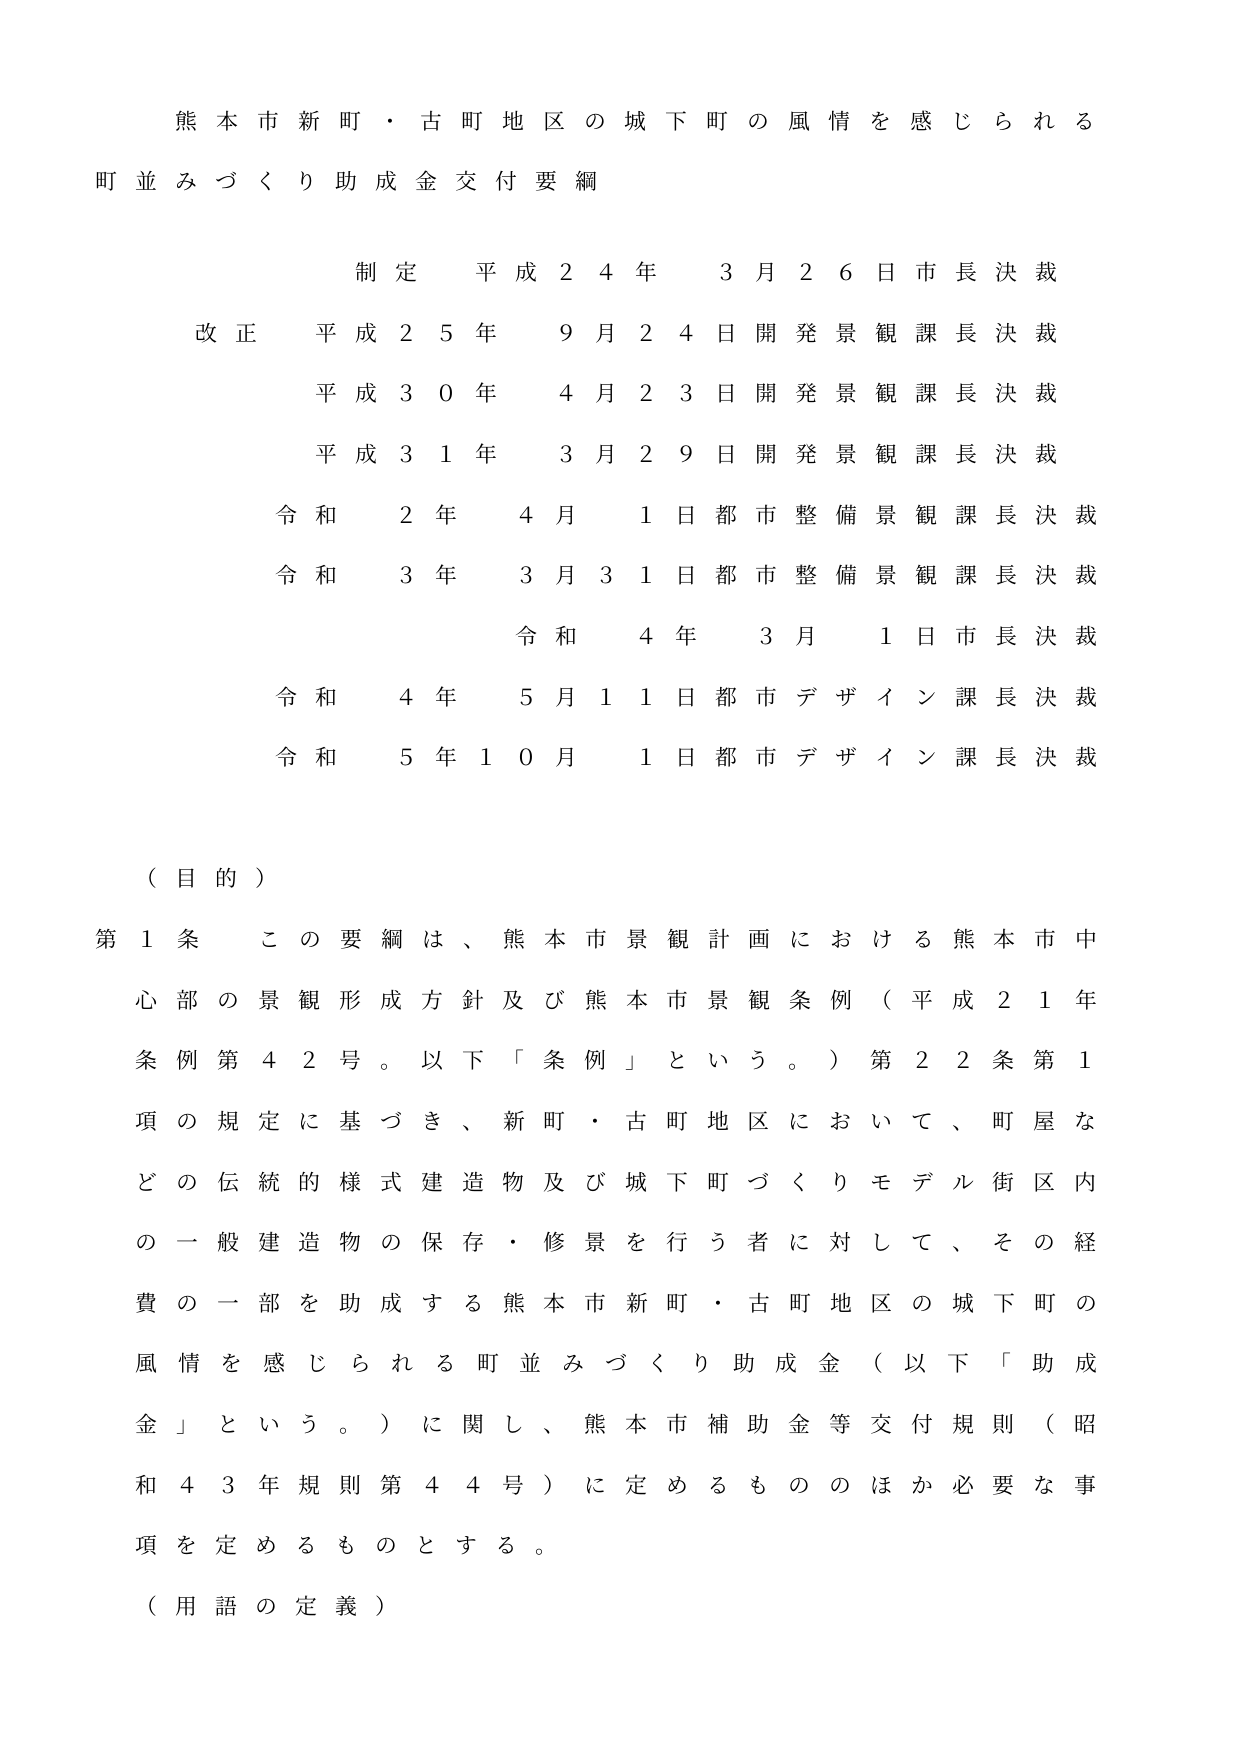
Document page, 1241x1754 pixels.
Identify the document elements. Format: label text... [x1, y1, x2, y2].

text 令和 ５年１０月 １日都市デザイン課長決裁 [95, 726, 1115, 786]
text 制定 平成２４年 ３月２６日市長決裁 [95, 241, 1075, 301]
text 平成３１年 ３月２９日開発景観課長決裁 [95, 423, 1075, 483]
text （目的） [95, 847, 1115, 908]
text 平成３０年 ４月２３日開発景観課長決裁 [95, 362, 1075, 423]
text 熊本市新町・古町地区の城下町の風情を感じられる町並みづくり助成金交付要綱 [95, 89, 1115, 211]
text 令和 ４年 ３月 １日市長決裁 [95, 604, 1115, 665]
text 第１条 この要綱は、熊本市景観計画における熊本市中心部の景観形成方針及び熊本市景観条例（平成２１年条例第４２号。以下「条例」という。）第２２条第１項の規定に基づき、新町・古町地区において、町屋などの伝統的様式建造物及び城下町づくりモデル街区内の一般建造物の保存・修景を行う者に対して、その経費の一部を助成する熊本市新町・古町地区の城下町の風情を感じられる町並みづくり助成金（以下「助成金」という。）に関し、熊本市補助金等交付規則（昭和４３年規則第４４号）に定めるもののほか必要な事項を定めるものとする。 [95, 908, 1115, 1574]
text 令和 ３年 ３月３１日都市整備景観課長決裁 [95, 544, 1115, 604]
text 令和 ４年 ５月１１日都市デザイン課長決裁 [95, 665, 1115, 726]
text 令和 ２年 ４月 １日都市整備景観課長決裁 [95, 483, 1115, 544]
text （用語の定義） [95, 1574, 1115, 1635]
text 改正 平成２５年 ９月２４日開発景観課長決裁 [95, 301, 1075, 362]
